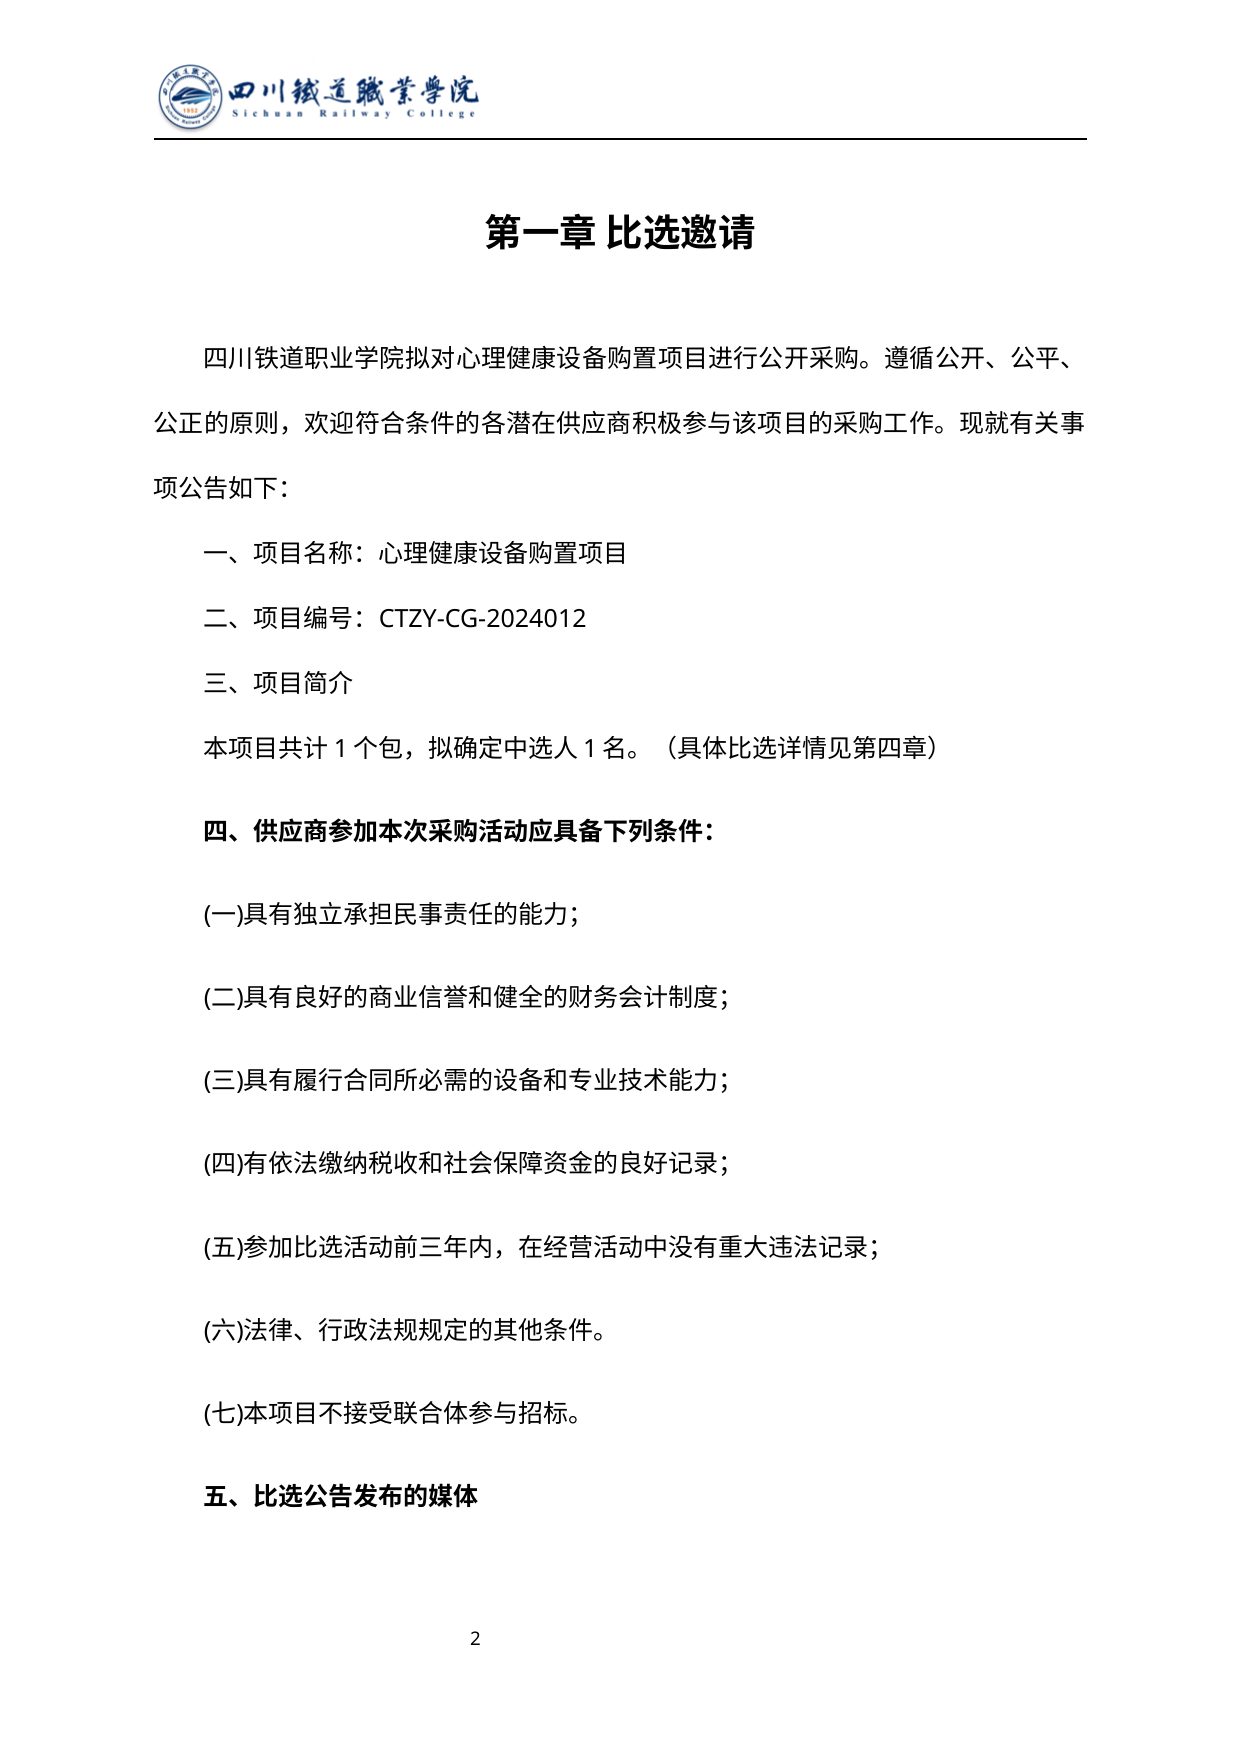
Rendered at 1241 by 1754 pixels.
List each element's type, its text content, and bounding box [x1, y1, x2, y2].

text (六)法律、行政法规规定的其他条件。 [153, 1296, 1087, 1361]
text 四川铁道职业学院拟对心理健康设备购置项目进行公开采购。遵循公开、公平、公正的原则，欢迎符合条件的各潜在供应商积极参与该项目的采购工作。现就有关事项公告如下： [153, 324, 1087, 519]
text 本项目共计1个包，拟确定中选人1名。（具体比选详情见第四章） [153, 714, 1087, 779]
text 三、项目简介 [153, 649, 1087, 714]
text (三)具有履行合同所必需的设备和专业技术能力； [153, 1046, 1087, 1111]
picture [153, 59, 485, 136]
subtitle 第一章 比选邀请 [153, 197, 1087, 262]
list 项目名称：心理健康设备购置项目 [153, 519, 1087, 584]
text 四、供应商参加本次采购活动应具备下列条件： [153, 797, 1087, 862]
text (七)本项目不接受联合体参与招标。 [153, 1379, 1087, 1444]
text 五、比选公告发布的媒体 [153, 1462, 1087, 1527]
text (二)具有良好的商业信誉和健全的财务会计制度； [153, 963, 1087, 1028]
text 二、项目编号：CTZY-CG-2024012 [153, 584, 1087, 649]
text (五)参加比选活动前三年内，在经营活动中没有重大违法记录； [153, 1213, 1087, 1278]
text (四)有依法缴纳税收和社会保障资金的良好记录； [153, 1129, 1087, 1194]
text (一)具有独立承担民事责任的能力； [153, 880, 1087, 945]
